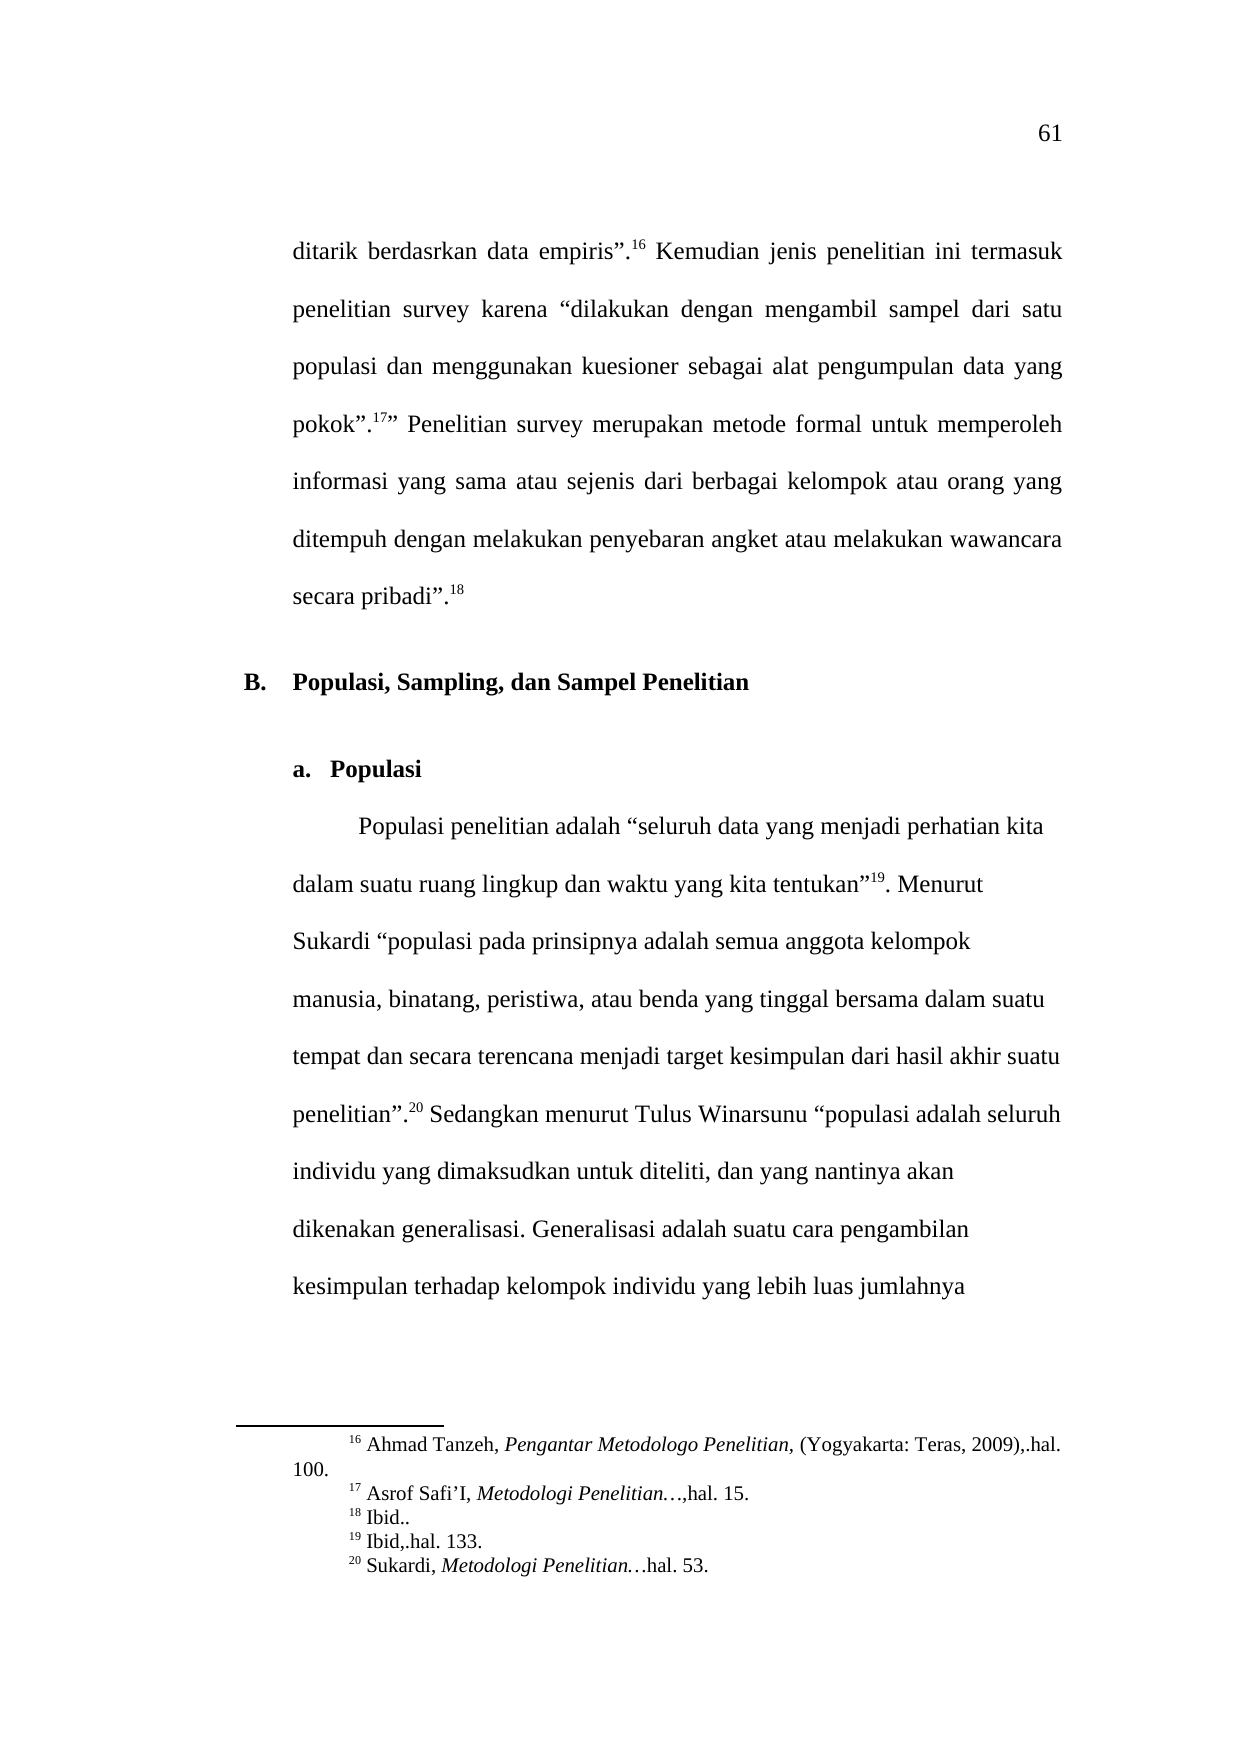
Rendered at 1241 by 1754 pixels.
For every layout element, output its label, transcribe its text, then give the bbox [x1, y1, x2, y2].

list Populasi, Sampling, dan Sampel Penelitian [255, 667, 1063, 696]
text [292, 811, 1063, 1300]
list Populasi [292, 754, 1063, 782]
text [292, 236, 1063, 610]
